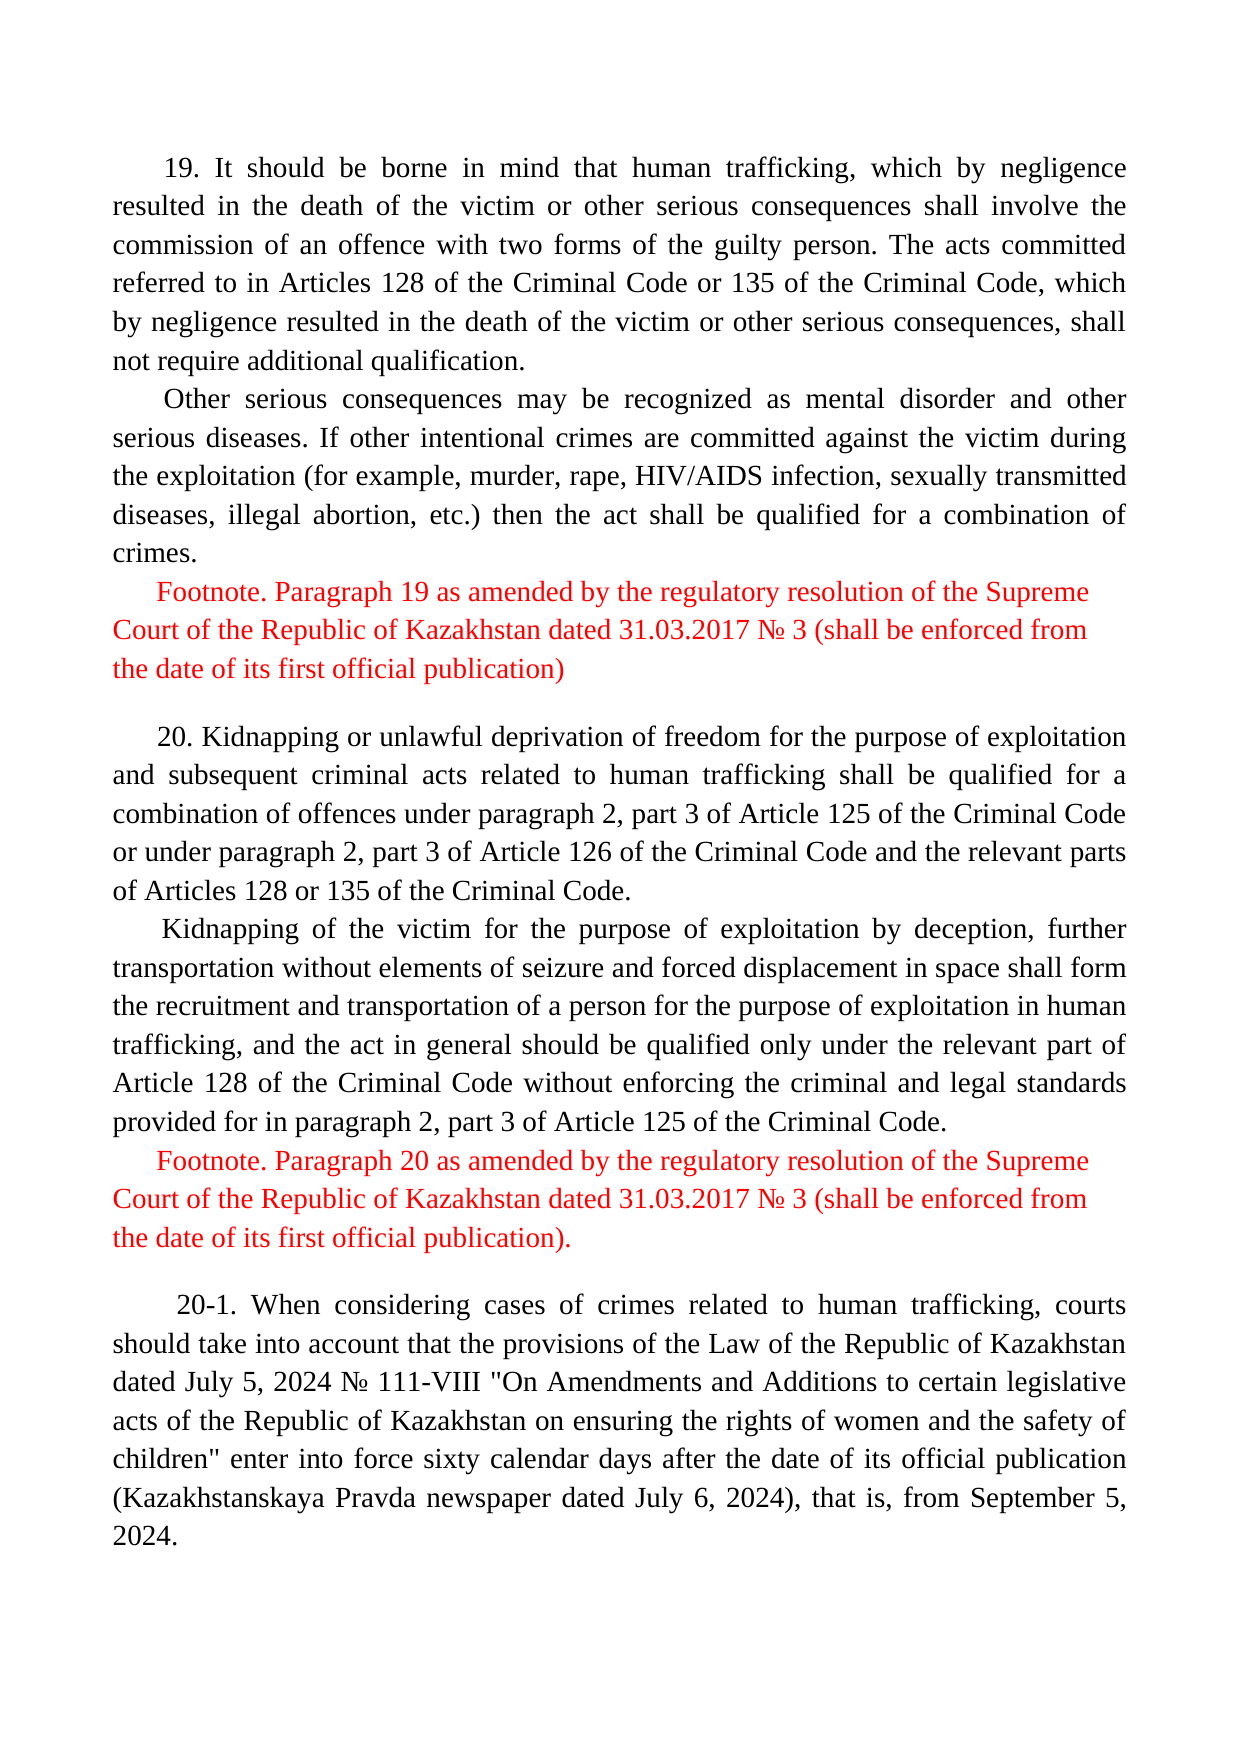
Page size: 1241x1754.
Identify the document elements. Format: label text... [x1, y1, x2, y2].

text 20-1. When considering cases of crimes related to human trafficking, courts should take into account that the provisions of the Law of the Republic of Kazakhstan dated July 5, 2024 № 111-VIII "On Amendments and Additions to certain legislative acts of the Republic of Kazakhstan on ensuring the rights of women and the safety of children" enter into force sixty calendar days after the date of its official publication (Kazakhstanskaya Pravda newspaper dated July 6, 2024), that is, from September 5, 2024. [112, 1287, 1128, 1552]
text Footnote. Paragraph 20 as amended by the regulatory resolution of the Supreme Court of the Republic of Kazakhstan dated 31.03.2017 № 3 (shall be enforced from the date of its first official publication). [112, 1143, 1128, 1283]
text Other serious consequences may be recognized as mental disorder and other serious diseases. If other intentional crimes are committed against the victim during the exploitation (for example, murder, rape, HIV/AIDS infection, sexually transmitted diseases, illegal abortion, etc.) then the act shall be qualified for a combination of crimes. [112, 381, 1128, 569]
text 20. Kidnapping or unlawful deprivation of freedom for the purpose of exploitation and subsequent criminal acts related to human trafficking shall be qualified for a combination of offences under paragraph 2, part 3 of Article 125 of the Criminal Code or under paragraph 2, part 3 of Article 126 of the Criminal Code and the relevant parts of Articles 128 or 135 of the Criminal Code. [112, 719, 1128, 906]
text Footnote. Paragraph 19 as amended by the regulatory resolution of the Supreme Court of the Republic of Kazakhstan dated 31.03.2017 № 3 (shall be enforced from the date of its first official publication) [112, 574, 1128, 715]
text 19. It should be borne in mind that human trafficking, which by negligence resulted in the death of the victim or other serious consequences shall involve the commission of an offence with two forms of the guilty person. The acts committed referred to in Articles 128 of the Criminal Code or 135 of the Criminal Code, which by negligence resulted in the death of the victim or other serious consequences, shall not require additional qualification. [112, 150, 1128, 376]
text Kidnapping of the victim for the purpose of exploitation by deception, further transportation without elements of seizure and forced displacement in space shall form the recruitment and transportation of a person for the purpose of exploitation in human trafficking, and the act in general should be qualified only under the relevant part of Article 128 of the Criminal Code without enforcing the criminal and legal standards provided for in paragraph 2, part 3 of Article 125 of the Criminal Code. [112, 911, 1128, 1138]
